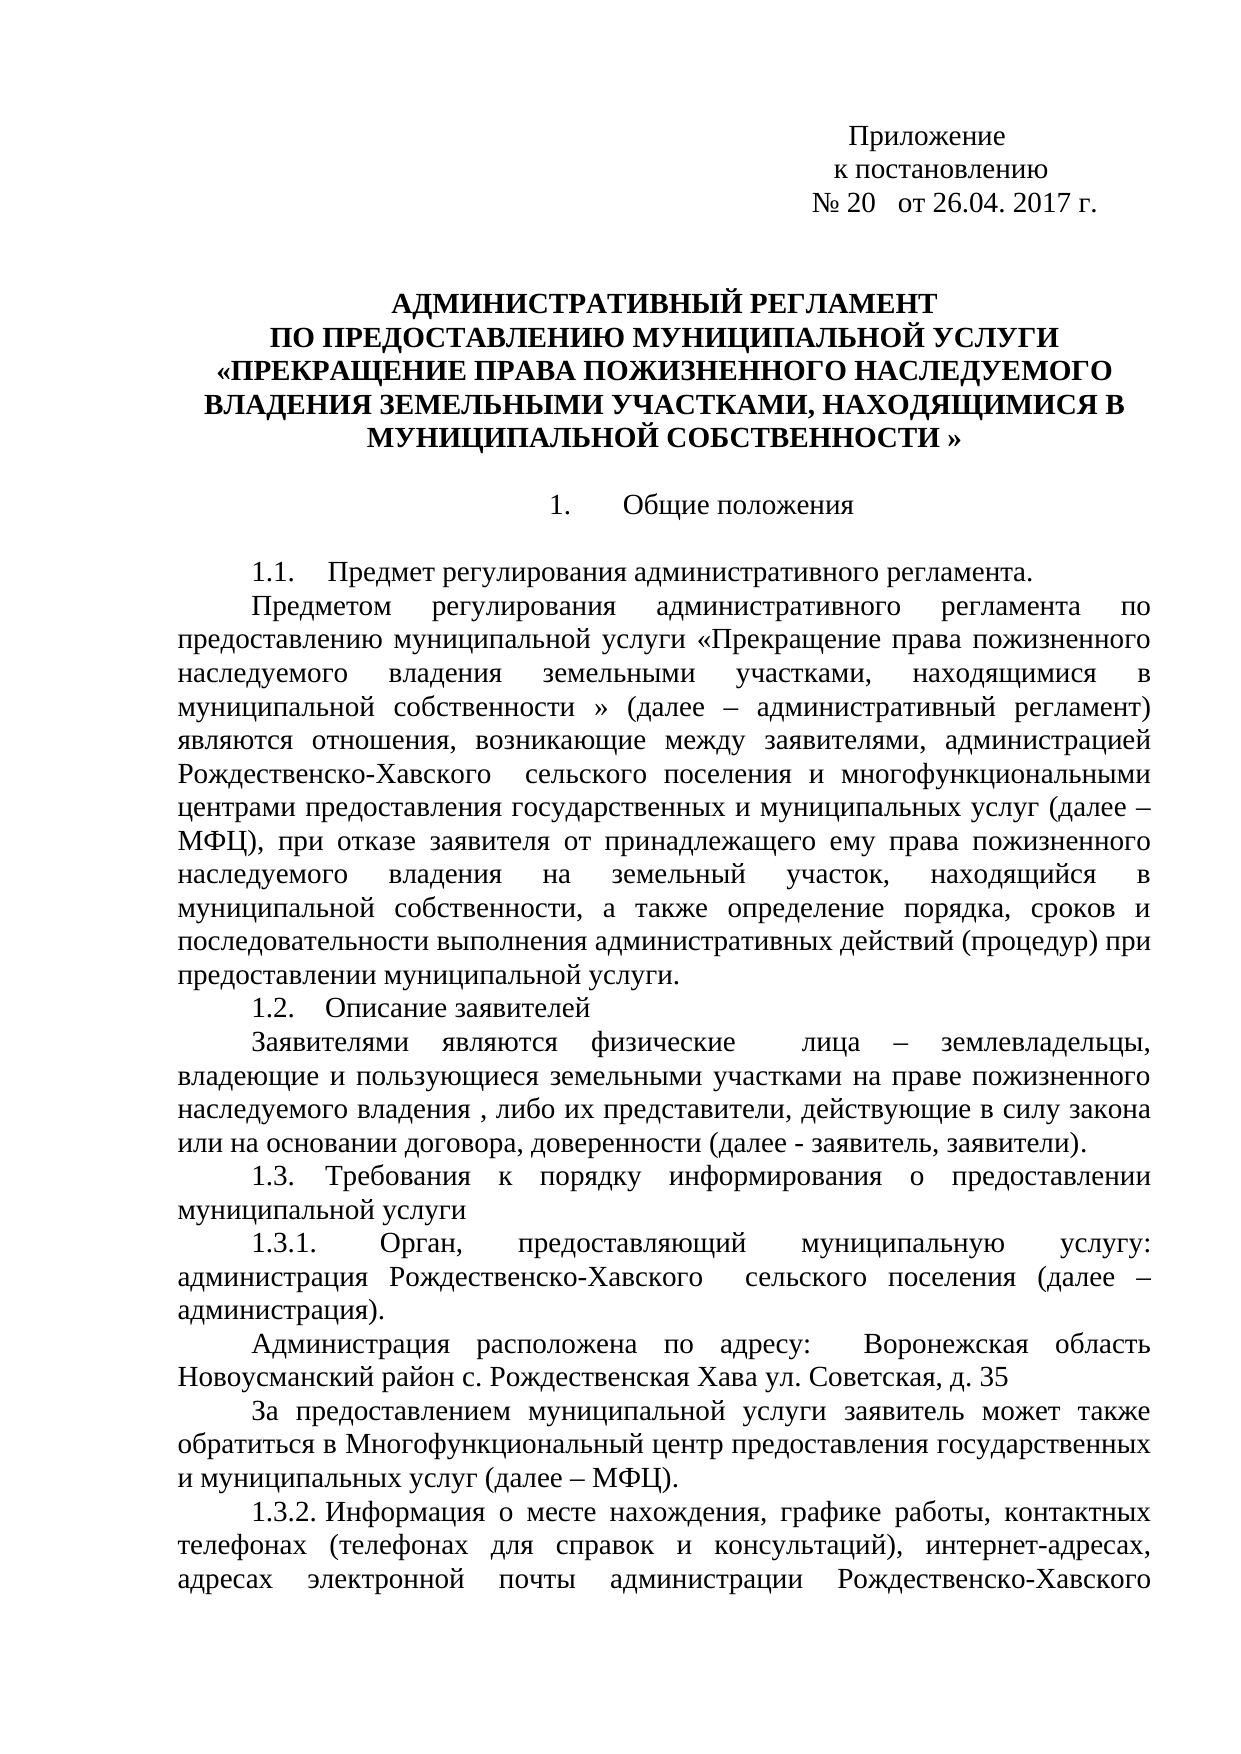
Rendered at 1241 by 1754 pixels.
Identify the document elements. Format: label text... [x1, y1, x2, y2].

list Требования к порядку информирования о предоставлении муниципальной услуги [177, 1158, 1152, 1225]
text Заявителями являются физические лица – землевладельцы, владеющие и пользующиеся земельными участками на праве пожизненного наследуемого владения , либо их представители, действующие в силу закона или на основании договора, доверенности (далее - заявитель, заявители). [177, 1024, 1152, 1158]
list Описание заявителей [177, 991, 1152, 1024]
text Администрация расположена по адресу: Воронежская область Новоусманский район с. Рождественская Хава ул. Советская, д. 35 [177, 1326, 1152, 1393]
text № 20 от 26.04. 2017 г. [177, 185, 1152, 219]
text АДМИНИСТРАТИВНЫЙ РЕГЛАМЕНТ [177, 286, 1152, 320]
text «ПРЕКРАЩЕНИЕ ПРАВА ПОЖИЗНЕННОГО НАСЛЕДУЕМОГО ВЛАДЕНИЯ ЗЕМЕЛЬНЫМИ УЧАСТКАМИ, НАХОДЯЩИМИСЯ В МУНИЦИПАЛЬНОЙ СОБСТВЕННОСТИ » [177, 353, 1152, 454]
list Предмет регулирования административного регламента. [177, 554, 1152, 588]
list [177, 1494, 1152, 1594]
text к постановлению [177, 152, 1152, 185]
text За предоставлением муниципальной услуги заявитель может также обратиться в Многофункциональный центр предоставления государственных и муниципальных услуг (далее – МФЦ). [177, 1393, 1152, 1494]
list Общие положения [177, 487, 1152, 521]
text ПО ПРЕДОСТАВЛЕНИЮ МУНИЦИПАЛЬНОЙ УСЛУГИ [177, 320, 1152, 353]
text Приложение [177, 118, 1152, 152]
list Орган, предоставляющий муниципальную услугу: администрация Рождественско-Хавского сельского поселения (далее – администрация). [177, 1225, 1152, 1326]
text Предметом регулирования административного регламента по предоставлению муниципальной услуги «Прекращение права пожизненного наследуемого владения земельными участками, находящимися в муниципальной собственности » (далее – административный регламент) являются отношения, возникающие между заявителями, администрацией Рождественско-Хавского сельского поселения и многофункциональными центрами предоставления государственных и муниципальных услуг (далее – МФЦ), при отказе заявителя от принадлежащего ему права пожизненного наследуемого владения на земельный участок, находящийся в муниципальной собственности, а также определение порядка, сроков и последовательности выполнения административных действий (процедур) при предоставлении муниципальной услуги. [177, 588, 1152, 991]
